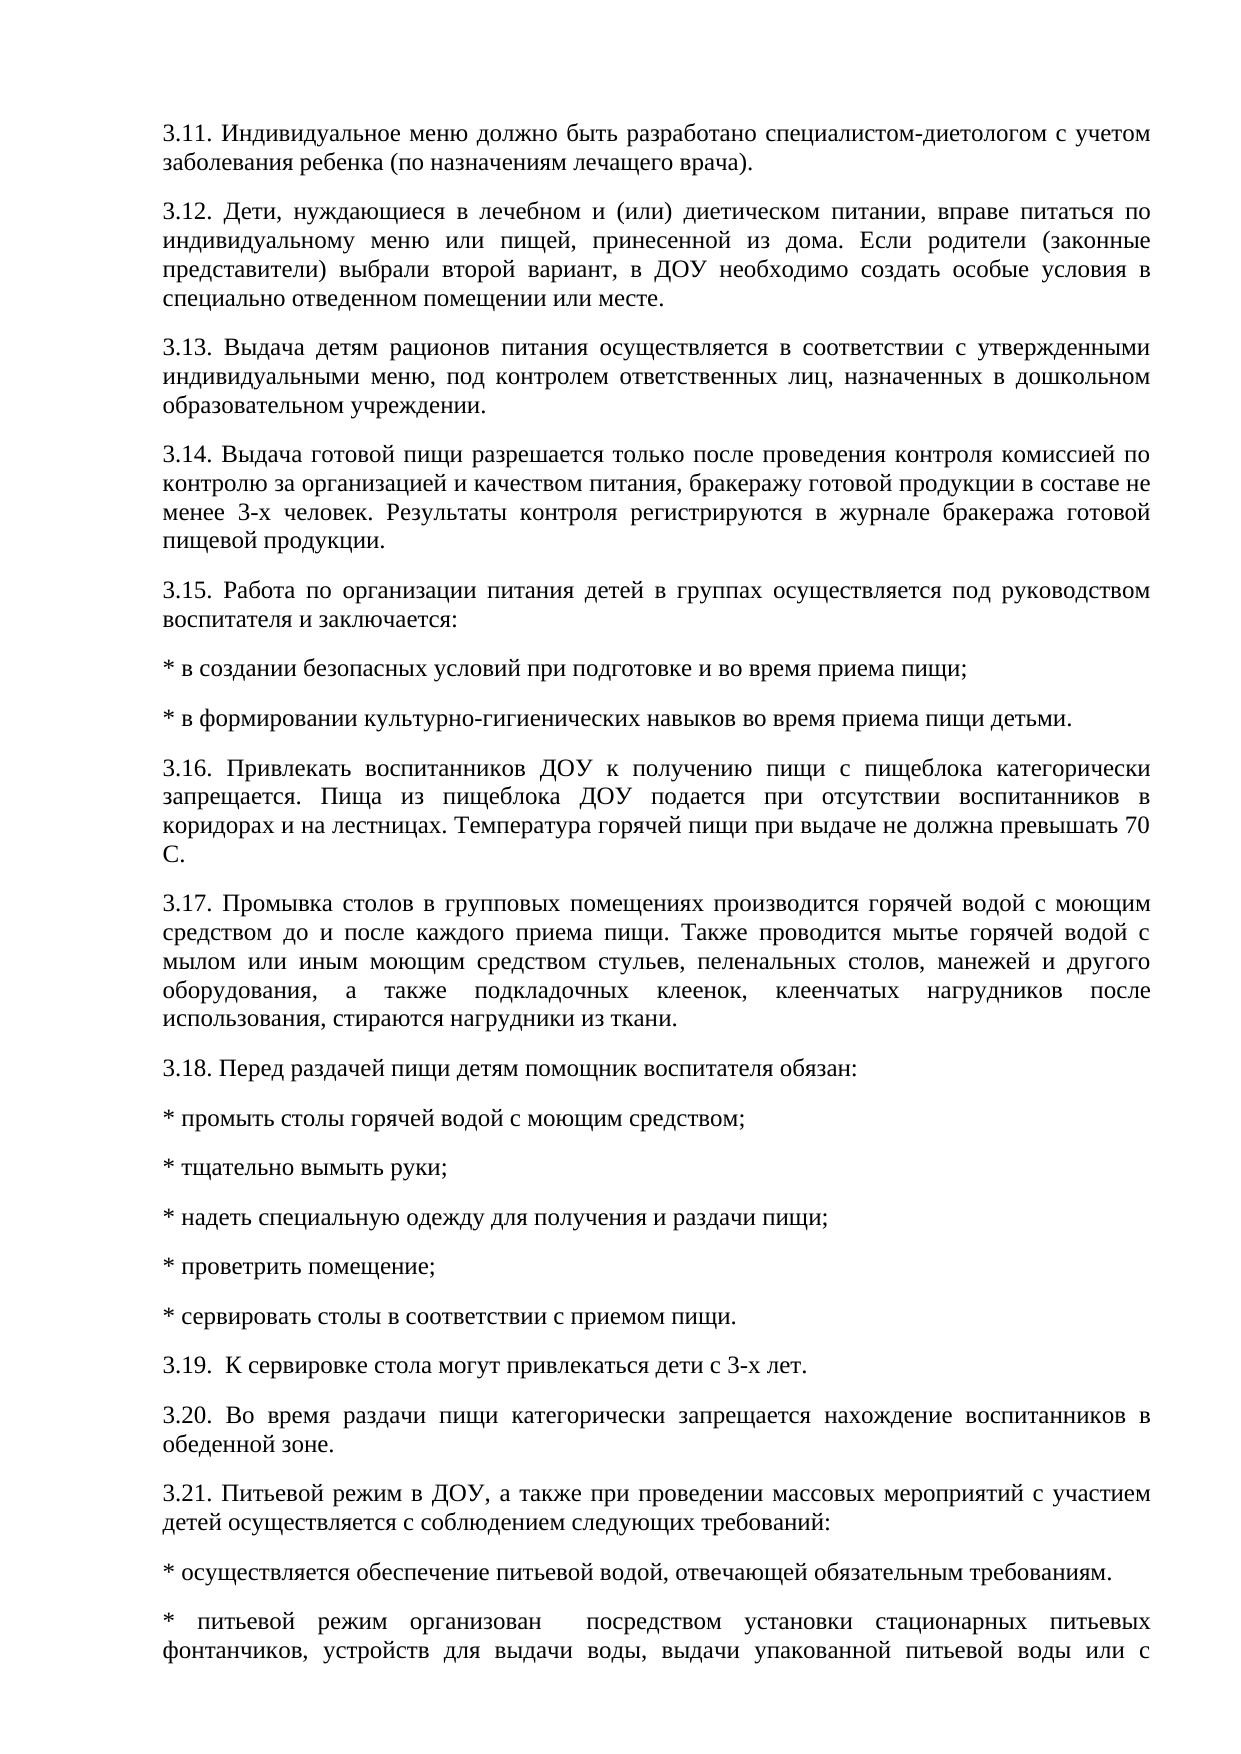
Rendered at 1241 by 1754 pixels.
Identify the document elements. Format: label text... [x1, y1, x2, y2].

text * в формировании культурно-гигиенических навыков во время приема пищи детьми. [162, 703, 1152, 732]
text 3.18. Перед раздачей пищи детям помощник воспитателя обязан: [162, 1053, 1152, 1082]
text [162, 1606, 1152, 1664]
text 3.17. Промывка столов в групповых помещениях производится горячей водой с моющим средством до и после каждого приема пищи. Также проводится мытье горячей водой с мылом или иным моющим средством стульев, пеленальных столов, манежей и другого оборудования, а также подкладочных клеенок, клеенчатых нагрудников после использования, стираются нагрудники из ткани. [162, 888, 1152, 1032]
text * сервировать столы в соответствии с приемом пищи. [162, 1301, 1152, 1330]
text 3.20. Во время раздачи пищи категорически запрещается нахождение воспитанников в обеденной зоне. [162, 1400, 1152, 1458]
text 3.12. Дети, нуждающиеся в лечебном и (или) диетическом питании, вправе питаться по индивидуальному меню или пищей, принесенной из дома. Если родители (законные представители) выбрали второй вариант, в ДОУ необходимо создать особые условия в специально отведенном помещении или месте. [162, 196, 1152, 311]
text 3.15. Работа по организации питания детей в группах осуществляется под руководством воспитателя и заключается: [162, 575, 1152, 633]
text * осуществляется обеспечение питьевой водой, отвечающей обязательным требованиям. [162, 1557, 1152, 1586]
text 3.14. Выдача готовой пищи разрешается только после проведения контроля комиссией по контролю за организацией и качеством питания, бракеражу готовой продукции в составе не менее 3-х человек. Результаты контроля регистрируются в журнале бракеража готовой пищевой продукции. [162, 439, 1152, 554]
text * в создании безопасных условий при подготовке и во время приема пищи; [162, 653, 1152, 682]
text 3.11. Индивидуальное меню должно быть разработано специалистом-диетологом с учетом заболевания ребенка (по назначениям лечащего врача). [162, 118, 1152, 176]
text * надеть специальную одежду для получения и раздачи пищи; [162, 1202, 1152, 1231]
text * проветрить помещение; [162, 1251, 1152, 1280]
text * тщательно вымыть руки; [162, 1152, 1152, 1181]
text 3.19. К сервировке стола могут привлекаться дети с 3-х лет. [162, 1351, 1152, 1379]
text 3.13. Выдача детям рационов питания осуществляется в соответствии с утвержденными индивидуальными меню, под контролем ответственных лиц, назначенных в дошкольном образовательном учреждении. [162, 332, 1152, 418]
text * промыть столы горячей водой с моющим средством; [162, 1103, 1152, 1131]
text 3.21. Питьевой режим в ДОУ, а также при проведении массовых мероприятий с участием детей осуществляется с соблюдением следующих требований: [162, 1478, 1152, 1536]
text 3.16. Привлекать воспитанников ДОУ к получению пищи с пищеблока категорически запрещается. Пища из пищеблока ДОУ подается при отсутствии воспитанников в коридорах и на лестницах. Температура горячей пищи при выдаче не должна превышать 70 С. [162, 753, 1152, 868]
